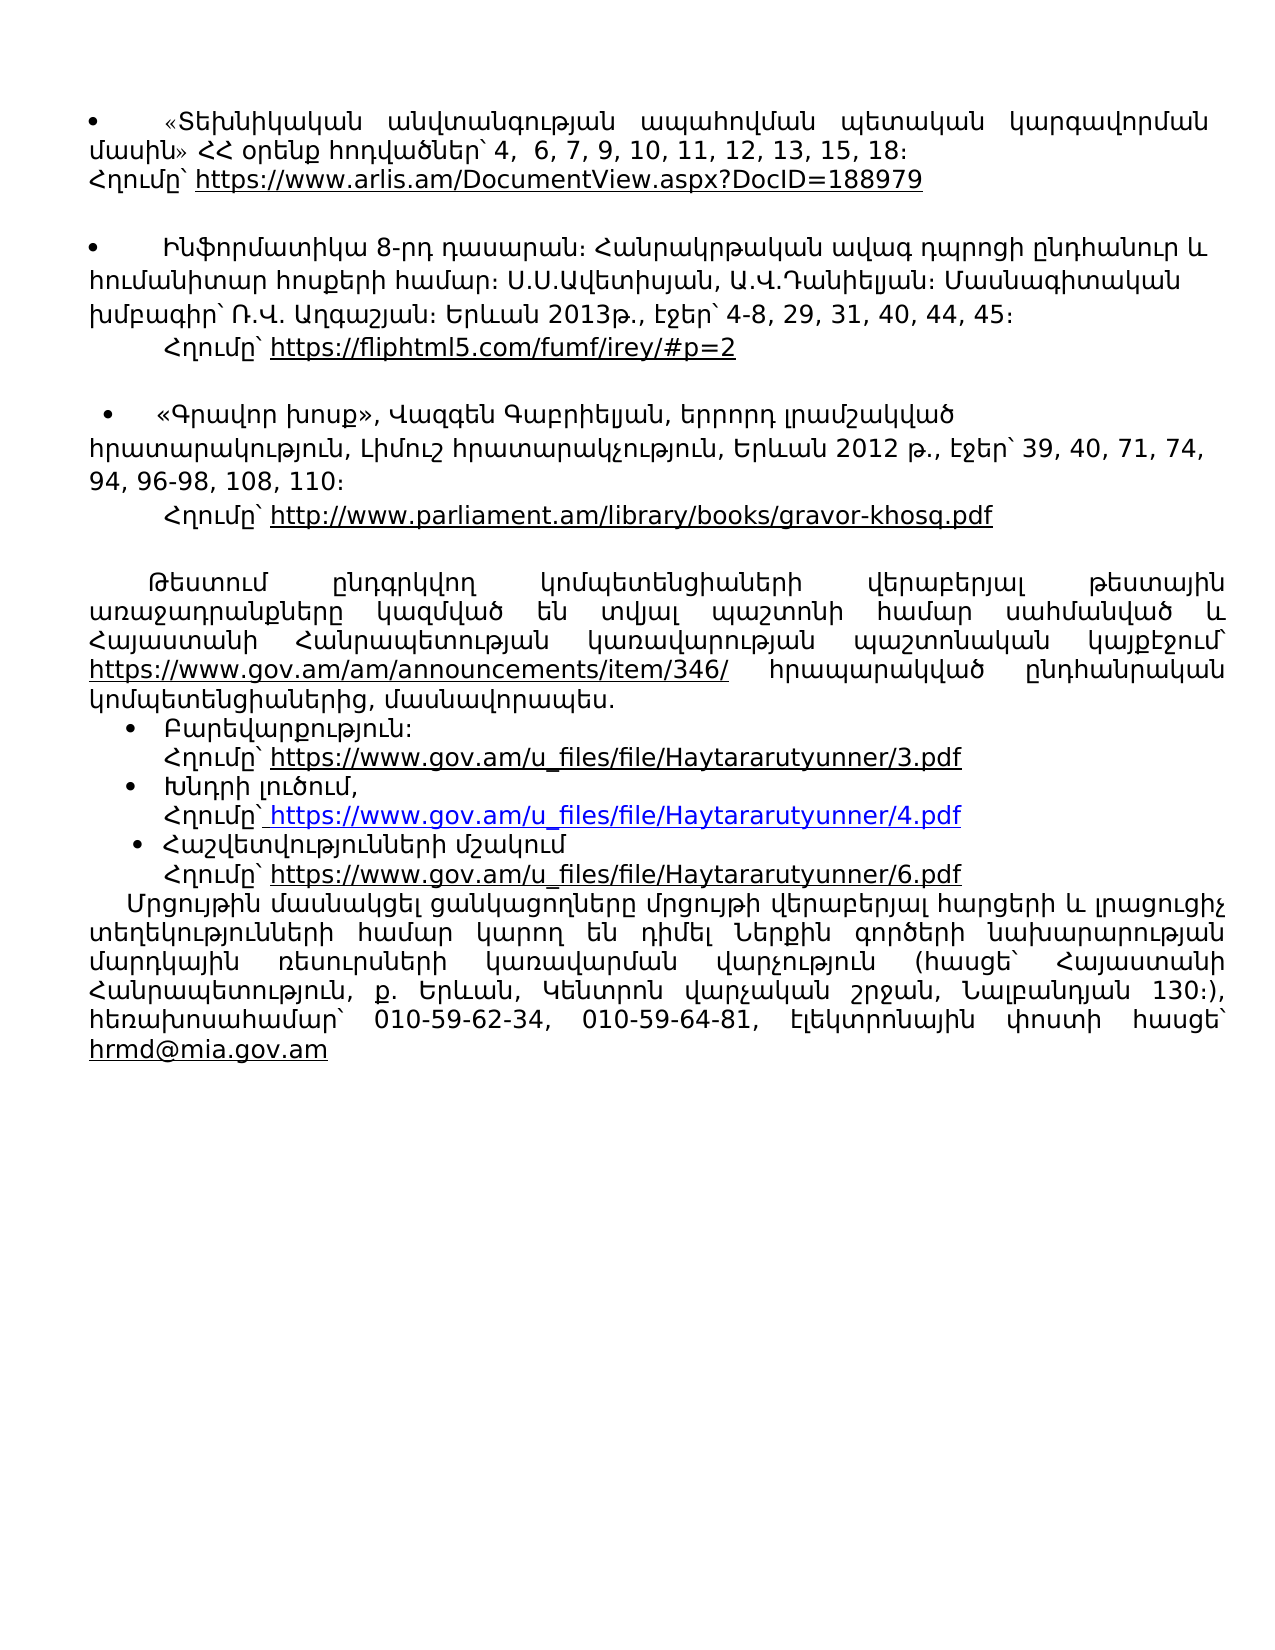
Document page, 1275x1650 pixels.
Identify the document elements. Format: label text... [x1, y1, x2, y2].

list Հղումը՝ https://www.arlis.am/DocumentView.aspx?DocID=188979 [89, 166, 1226, 195]
list Տեխնիկական անվտանգության ապահովման պետական կարգավորման մասին ՀՀ օրենք հոդվածներ՝ 4, 6, 7, 9, 10, 11, 12, 13, 15, 18։ [89, 107, 1210, 166]
list Խնդրի լուծում, [126, 772, 1226, 802]
text Հղումը՝ https://www.gov.am/u_files/file/Haytararutyunner/4.pdf [89, 802, 1226, 831]
text Հղումը՝ https://www.gov.am/u_files/file/Haytararutyunner/3.pdf [89, 743, 1226, 772]
text Թեստում ընդգրկվող կոմպետենցիաների վերաբերյալ թեստային առաջադրանքները կազմված են տվյալ պաշտոնի համար սահմանված և Հայաստանի Հանրապետության կառավարության պաշտոնական կայքէջում՝ https://www.gov.am/am/announcements/item/346/ հրապարակված ընդհանրական կոմպետենցիաներից, մասնավորապես. [89, 568, 1226, 714]
list Հաշվետվությունների մշակում [133, 831, 1226, 860]
list Ինֆորմատիկա 8-րդ դասարան։ Հանրակրթական ավագ դպրոցի ընդհանուր և հումանիտար հոսքերի համար։ Ս.Ս.Ավետիսյան, Ա.Վ.Դանիելյան։ Մասնագիտական խմբագիր՝ Ռ.Վ. Աղգաշյան։ Երևան 2013թ., էջեր՝ 4-8, 29, 31, 40, 44, 45։ [89, 233, 1226, 329]
list Հղումը՝ http://www.parliament.am/library/books/gravor-khosq.pdf [164, 501, 1226, 530]
list «Գրավոր խոսք», Վազգեն Գաբրիելյան, երրորդ լրամշակված հրատարակություն, Լիմուշ հրատարակչություն, Երևան 2012 թ., էջեր՝ 39, 40, 71, 74, 94, 96-98, 108, 110։ [89, 401, 1226, 497]
list Հղումը՝ https://fliphtml5.com/fumf/irey/#p=2 [164, 333, 1226, 363]
list Բարեվարքություն: [126, 714, 1226, 743]
text Հղումը՝ https://www.gov.am/u_files/file/Haytararutyunner/6.pdf [89, 860, 1226, 889]
text Մրցույթին մասնակցել ցանկացողները մրցույթի վերաբերյալ հարցերի և լրացուցիչ տեղեկությունների համար կարող են դիմել Ներքին գործերի նախարարության մարդկային ռեսուրսների կառավարման վարչություն (հասցե՝ Հայաստանի Հանրապետություն, ք. Երևան, Կենտրոն վարչական շրջան, Նալբանդյան 130։), հեռախոսահամար՝ 010-59-62-34, 010-59-64-81, էլեկտրոնային փոստի հասցե՝ hrmd@mia.gov.am [89, 889, 1226, 1064]
